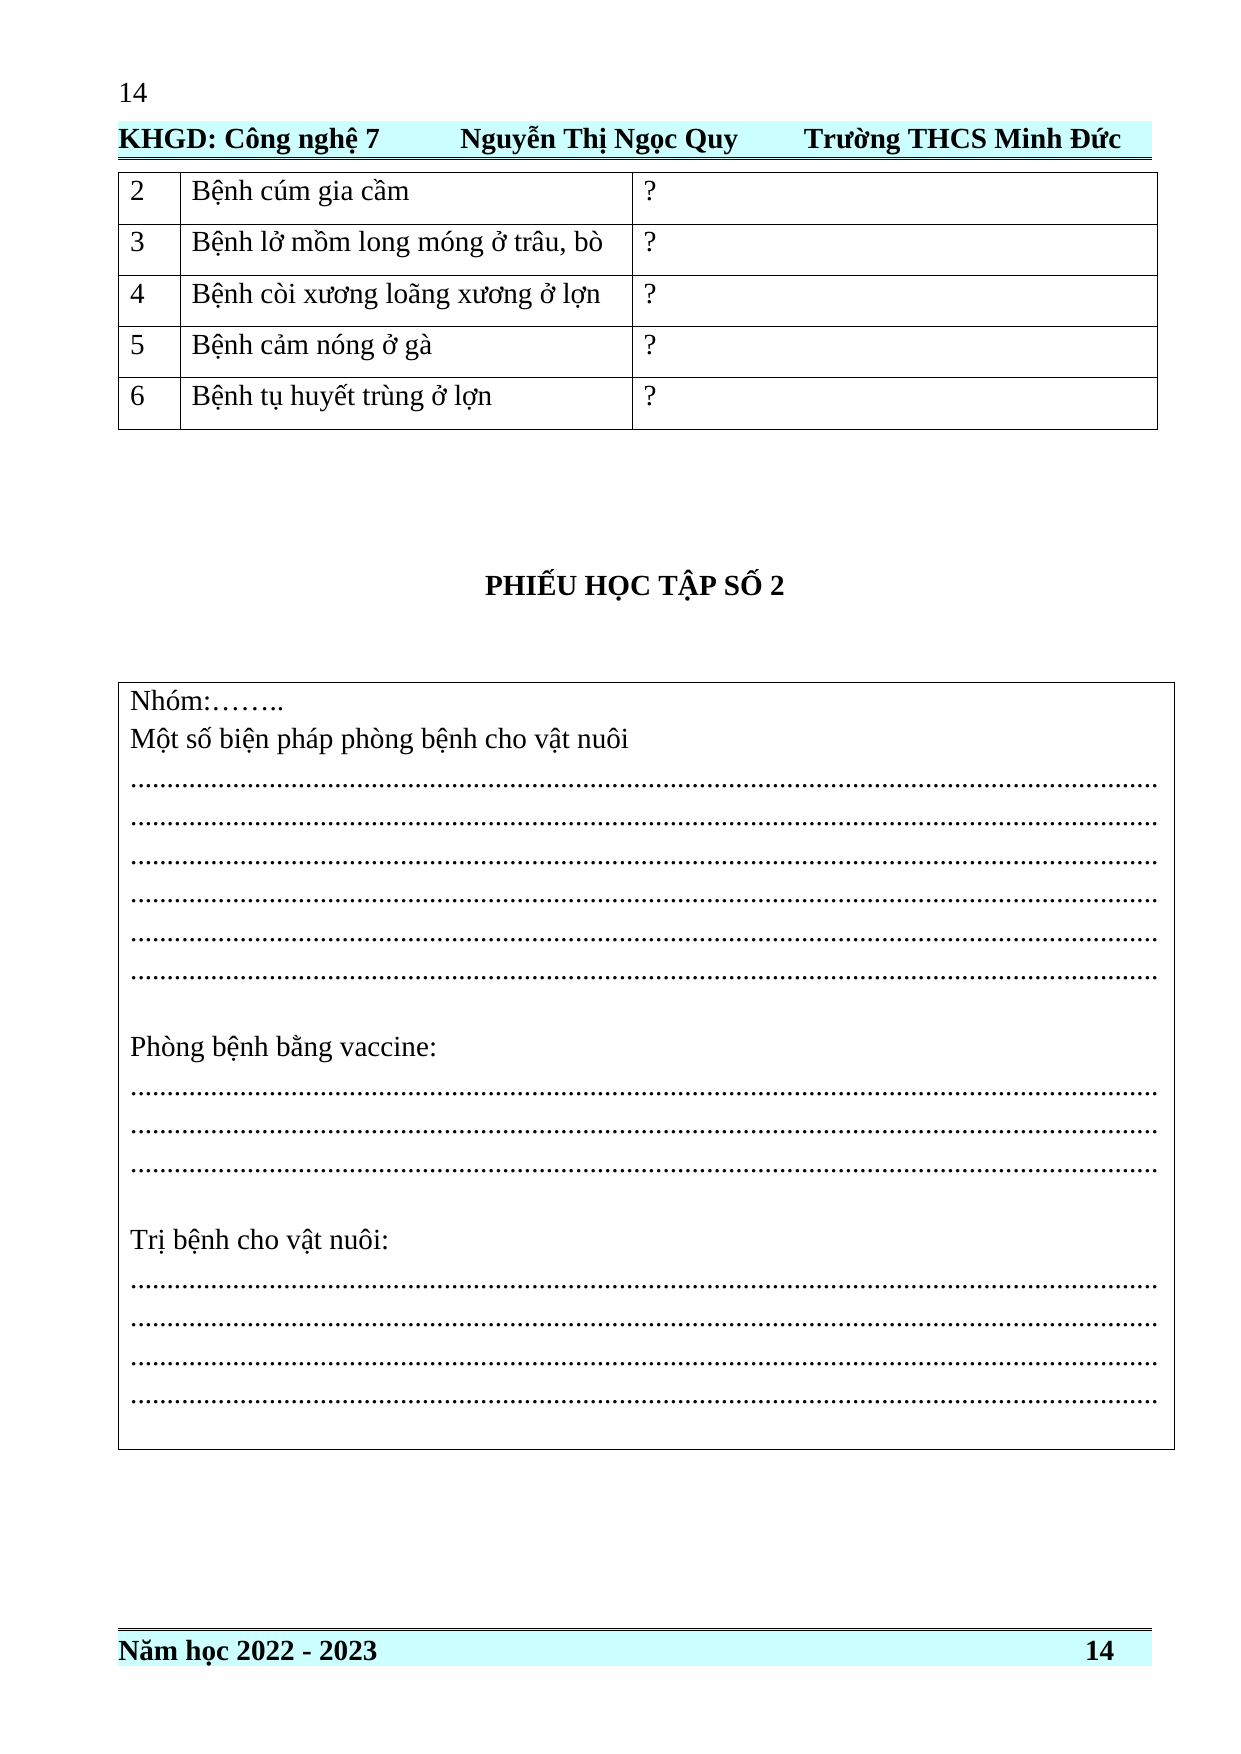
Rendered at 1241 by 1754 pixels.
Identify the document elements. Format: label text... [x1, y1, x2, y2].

table_cell Bệnh cúm gia cầm [181, 173, 632, 223]
table_cell 3 [119, 225, 180, 275]
table_cell ? [633, 173, 1157, 223]
table_cell ? [633, 327, 1157, 377]
table_cell Bệnh còi xương loãng xương ở lợn [181, 276, 632, 326]
table_header Nhóm:…….. Một số biện pháp phòng bệnh cho vật nuôi ............................................................................................................................................. ............................................................................................................................................. .......................................................................................................................................................................................................................................................................................... ............................................................................................................................................. ............................................................................................................................................. Phòng bệnh bằng vaccine: ............................................................................................................................................. ............................................................................................................................................. ............................................................................................................................................. Trị bệnh cho vật nuôi: ............................................................................................................................................. ............................................................................................................................................. ............................................................................................................................................. ............................................................................................................................................. [119, 683, 1174, 1448]
table_cell 2 [119, 173, 180, 223]
table_cell 4 [119, 276, 180, 326]
table_cell Bệnh tụ huyết trùng ở lợn [181, 378, 632, 428]
text PHIẾU HỌC TẬP SỐ 2 [118, 568, 1152, 601]
table_cell ? [633, 276, 1157, 326]
table_cell ? [633, 225, 1157, 275]
table_cell 5 [119, 327, 180, 377]
table_cell Bệnh lở mồm long móng ở trâu, bò [181, 225, 632, 275]
table_cell ? [633, 378, 1157, 428]
table_cell 6 [119, 378, 180, 428]
table_cell Bệnh cảm nóng ở gà [181, 327, 632, 377]
